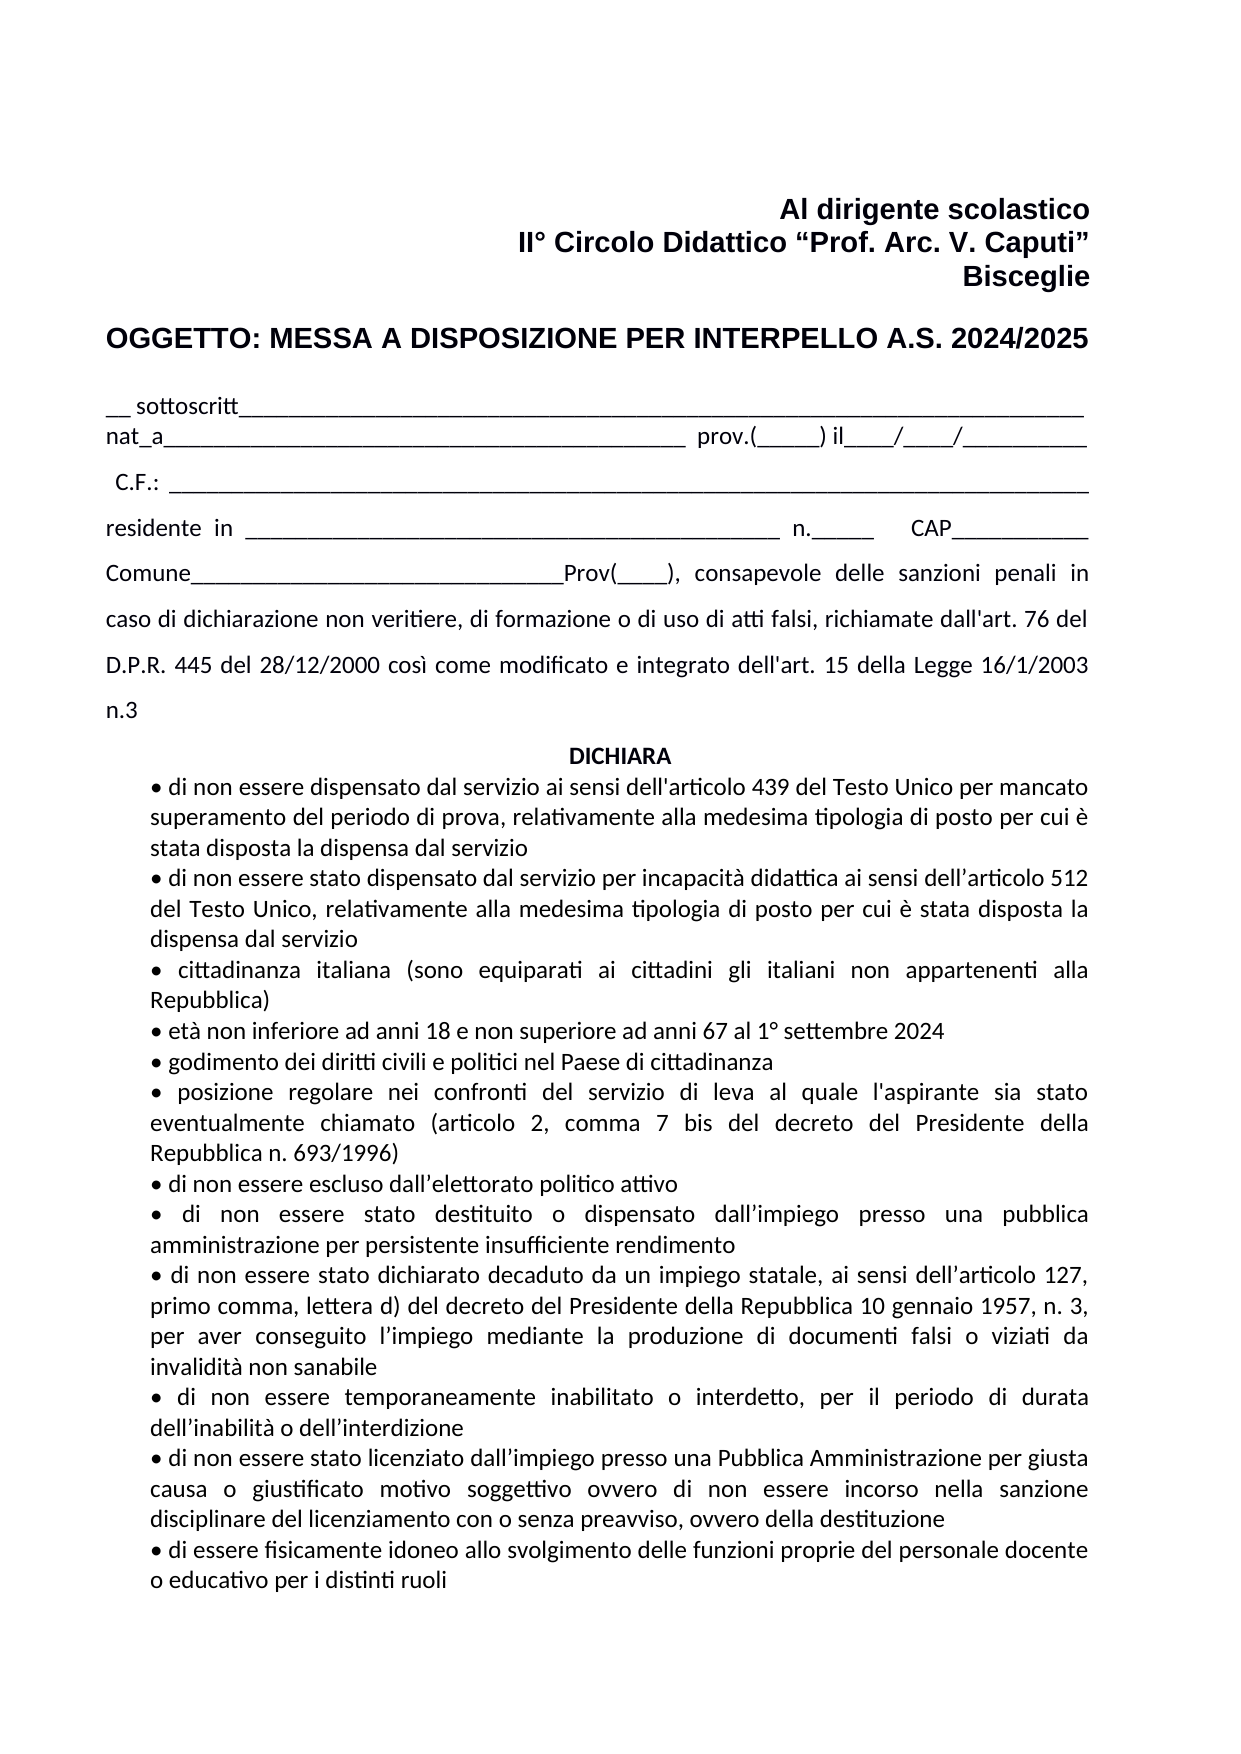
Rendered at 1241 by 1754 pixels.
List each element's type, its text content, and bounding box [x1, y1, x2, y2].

text DICHIARA [150, 740, 1090, 771]
text C.F.: __________________________________________________________________________ residente in ___________________________________________ n._____ CAP___________ Comune______________________________Prov(____), consapevole delle sanzioni penali in caso di dichiarazione non veritiere, di formazione o di uso di atti falsi, richiamate dall'art. 76 del D.P.R. 445 del 28/12/2000 così come modificato e integrato dell'art. 15 della Legge 16/1/2003 n.3 [106, 466, 1090, 725]
text nat_a__________________________________________ prov.(_____) il____/____/__________ [106, 420, 1090, 451]
text • di essere fisicamente idoneo allo svolgimento delle funzioni proprie del personale docente o educativo per i distinti ruoli [150, 1534, 1090, 1595]
text • di non essere stato licenziato dall’impiego presso una Pubblica Amministrazione per giusta causa o giustificato motivo soggettivo ovvero di non essere incorso nella sanzione disciplinare del licenziamento con o senza preavviso, ovvero della destituzione [150, 1442, 1090, 1534]
text • cittadinanza italiana (sono equiparati ai cittadini gli italiani non appartenenti alla Repubblica) [150, 954, 1090, 1015]
text • di non essere stato dispensato dal servizio per incapacità didattica ai sensi dell’articolo 512 del Testo Unico, relativamente alla medesima tipologia di posto per cui è stata disposta la dispensa dal servizio [150, 862, 1090, 954]
text • di non essere dispensato dal servizio ai sensi dell'articolo 439 del Testo Unico per mancato superamento del periodo di prova, relativamente alla medesima tipologia di posto per cui è stata disposta la dispensa dal servizio [150, 771, 1090, 862]
text • di non essere temporaneamente inabilitato o interdetto, per il periodo di durata dell’inabilità o dell’interdizione [150, 1381, 1090, 1442]
text • posizione regolare nei confronti del servizio di leva al quale l'aspirante sia stato eventualmente chiamato (articolo 2, comma 7 bis del decreto del Presidente della Repubblica n. 693/1996) [150, 1076, 1090, 1168]
text • di non essere stato dichiarato decaduto da un impiego statale, ai sensi dell’articolo 127, primo comma, lettera d) del decreto del Presidente della Repubblica 10 gennaio 1957, n. 3, per aver conseguito l’impiego mediante la produzione di documenti falsi o viziati da invalidità non sanabile [150, 1259, 1090, 1381]
text II° Circolo Didattico “Prof. Arc. V. Caputi” [150, 226, 1090, 259]
text Bisceglie [150, 259, 1090, 293]
text • di non essere escluso dall’elettorato politico attivo [150, 1168, 1090, 1198]
text • di non essere stato destituito o dispensato dall’impiego presso una pubblica amministrazione per persistente insufficiente rendimento [150, 1198, 1090, 1259]
text • età non inferiore ad anni 18 e non superiore ad anni 67 al 1° settembre 2024 [150, 1015, 1090, 1046]
text OGGETTO: MESSA A DISPOSIZIONE PER INTERPELLO A.S. 2024/2025 __ sottoscritt____________________________________________________________________ [106, 321, 1090, 420]
text • godimento dei diritti civili e politici nel Paese di cittadinanza [150, 1046, 1090, 1076]
text Al dirigente scolastico [150, 192, 1090, 226]
